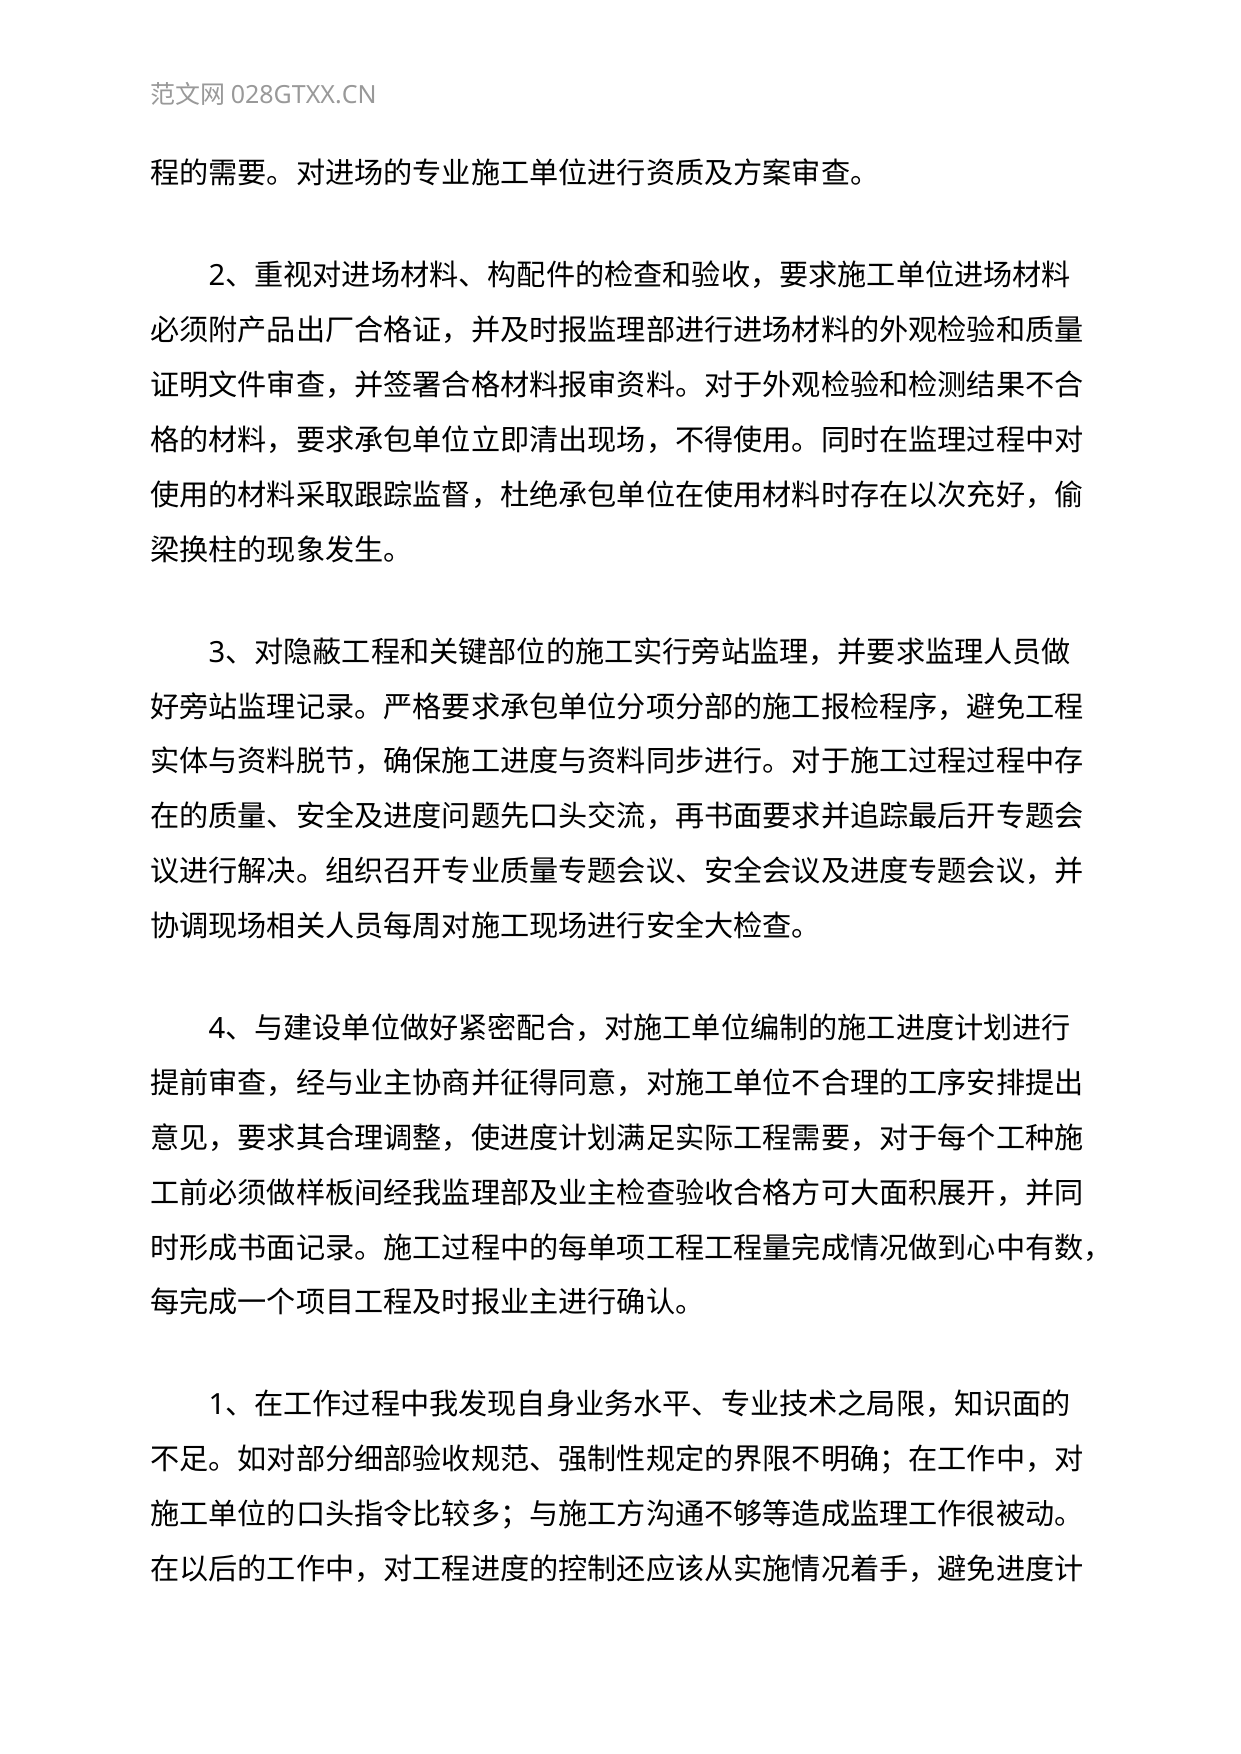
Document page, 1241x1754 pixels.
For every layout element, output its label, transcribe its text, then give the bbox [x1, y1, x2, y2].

text 4、与建设单位做好紧密配合，对施工单位编制的施工进度计划进行提前审查，经与业主协商并征得同意，对施工单位不合理的工序安排提出意见，要求其合理调整，使进度计划满足实际工程需要，对于每个工种施工前必须做样板间经我监理部及业主检查验收合格方可大面积展开，并同时形成书面记录。施工过程中的每单项工程工程量完成情况做到心中有数，每完成一个项目工程及时报业主进行确认。 [150, 1004, 1090, 1321]
text 2、重视对进场材料、构配件的检查和验收，要求施工单位进场材料必须附产品出厂合格证，并及时报监理部进行进场材料的外观检验和质量证明文件审查，并签署合格材料报审资料。对于外观检验和检测结果不合格的材料，要求承包单位立即清出现场，不得使用。同时在监理过程中对使用的材料采取跟踪监督，杜绝承包单位在使用材料时存在以次充好，偷梁换柱的现象发生。 [150, 252, 1090, 569]
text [150, 150, 1090, 192]
text 3、对隐蔽工程和关键部位的施工实行旁站监理，并要求监理人员做好旁站监理记录。严格要求承包单位分项分部的施工报检程序，避免工程实体与资料脱节，确保施工进度与资料同步进行。对于施工过程过程中存在的质量、安全及进度问题先口头交流，再书面要求并追踪最后开专题会议进行解决。组织召开专业质量专题会议、安全会议及进度专题会议，并协调现场相关人员每周对施工现场进行安全大检查。 [150, 628, 1090, 945]
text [150, 1381, 1090, 1588]
